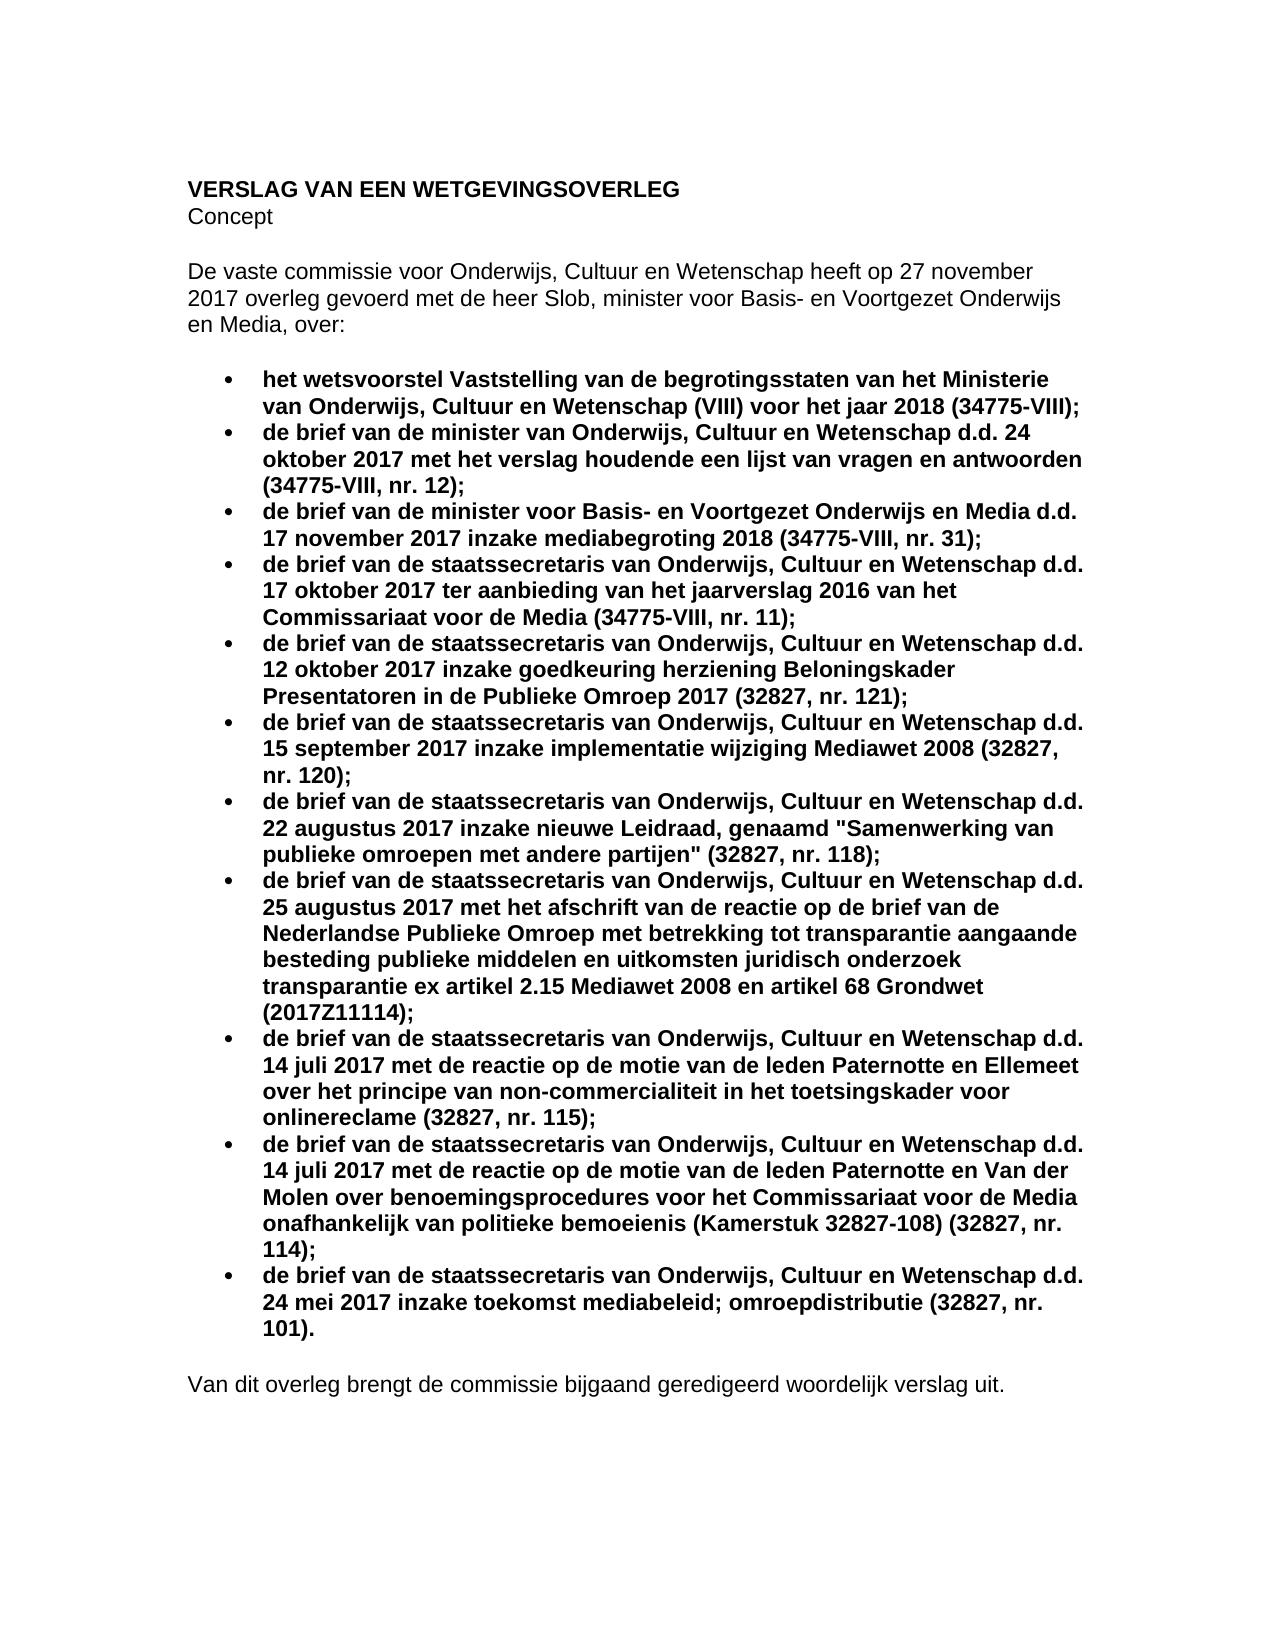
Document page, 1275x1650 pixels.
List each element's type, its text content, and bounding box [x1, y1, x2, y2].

list de brief van de staatssecretaris van Onderwijs, Cultuur en Wetenschap d.d. 25 augustus 2017 met het afschrift van de reactie op de brief van de Nederlandse Publieke Omroep met betrekking tot transparantie aangaande besteding publieke middelen en uitkomsten juridisch onderzoek transparantie ex artikel 2.15 Mediawet 2008 en artikel 68 Grondwet (2017Z11114); [225, 867, 1087, 1025]
list de brief van de staatssecretaris van Onderwijs, Cultuur en Wetenschap d.d. 14 juli 2017 met de reactie op de motie van de leden Paternotte en Van der Molen over benoemingsprocedures voor het Commissariaat voor de Media onafhankelijk van politieke bemoeienis (Kamerstuk 32827-108) (32827, nr. 114); [225, 1131, 1087, 1262]
list de brief van de staatssecretaris van Onderwijs, Cultuur en Wetenschap d.d. 24 mei 2017 inzake toekomst mediabeleid; omroepdistributie (32827, nr. 101). [225, 1262, 1087, 1342]
list de brief van de minister voor Basis- en Voortgezet Onderwijs en Media d.d. 17 november 2017 inzake mediabegroting 2018 (34775-VIII, nr. 31); [225, 498, 1087, 551]
list de brief van de staatssecretaris van Onderwijs, Cultuur en Wetenschap d.d. 17 oktober 2017 ter aanbieding van het jaarverslag 2016 van het Commissariaat voor de Media (34775-VIII, nr. 11); [225, 551, 1087, 630]
list de brief van de staatssecretaris van Onderwijs, Cultuur en Wetenschap d.d. 14 juli 2017 met de reactie op de motie van de leden Paternotte en Ellemeet over het principe van non-commercialiteit in het toetsingskader voor onlinereclame (32827, nr. 115); [225, 1025, 1087, 1131]
list de brief van de staatssecretaris van Onderwijs, Cultuur en Wetenschap d.d. 22 augustus 2017 inzake nieuwe Leidraad, genaamd "Samenwerking van publieke omroepen met andere partijen" (32827, nr. 118); [225, 788, 1087, 867]
text De vaste commissie voor Onderwijs, Cultuur en Wetenschap heeft op 27 november 2017 overleg gevoerd met de heer Slob, minister voor Basis- en Voortgezet Onderwijs en Media, over: [187, 258, 1087, 337]
text Van dit overleg brengt de commissie bijgaand geredigeerd woordelijk verslag uit. [187, 1371, 1087, 1397]
list het wetsvoorstel Vaststelling van de begrotingsstaten van het Ministerie van Onderwijs, Cultuur en Wetenschap (VIII) voor het jaar 2018 (34775-VIII); [225, 366, 1087, 419]
list de brief van de minister van Onderwijs, Cultuur en Wetenschap d.d. 24 oktober 2017 met het verslag houdende een lijst van vragen en antwoorden (34775-VIII, nr. 12); [225, 419, 1087, 498]
list de brief van de staatssecretaris van Onderwijs, Cultuur en Wetenschap d.d. 15 september 2017 inzake implementatie wijziging Mediawet 2008 (32827, nr. 120); [225, 709, 1087, 788]
list de brief van de staatssecretaris van Onderwijs, Cultuur en Wetenschap d.d. 12 oktober 2017 inzake goedkeuring herziening Beloningskader Presentatoren in de Publieke Omroep 2017 (32827, nr. 121); [225, 630, 1087, 709]
text VERSLAG VAN EEN WETGEVINGSOVERLEG Concept [187, 150, 1087, 229]
